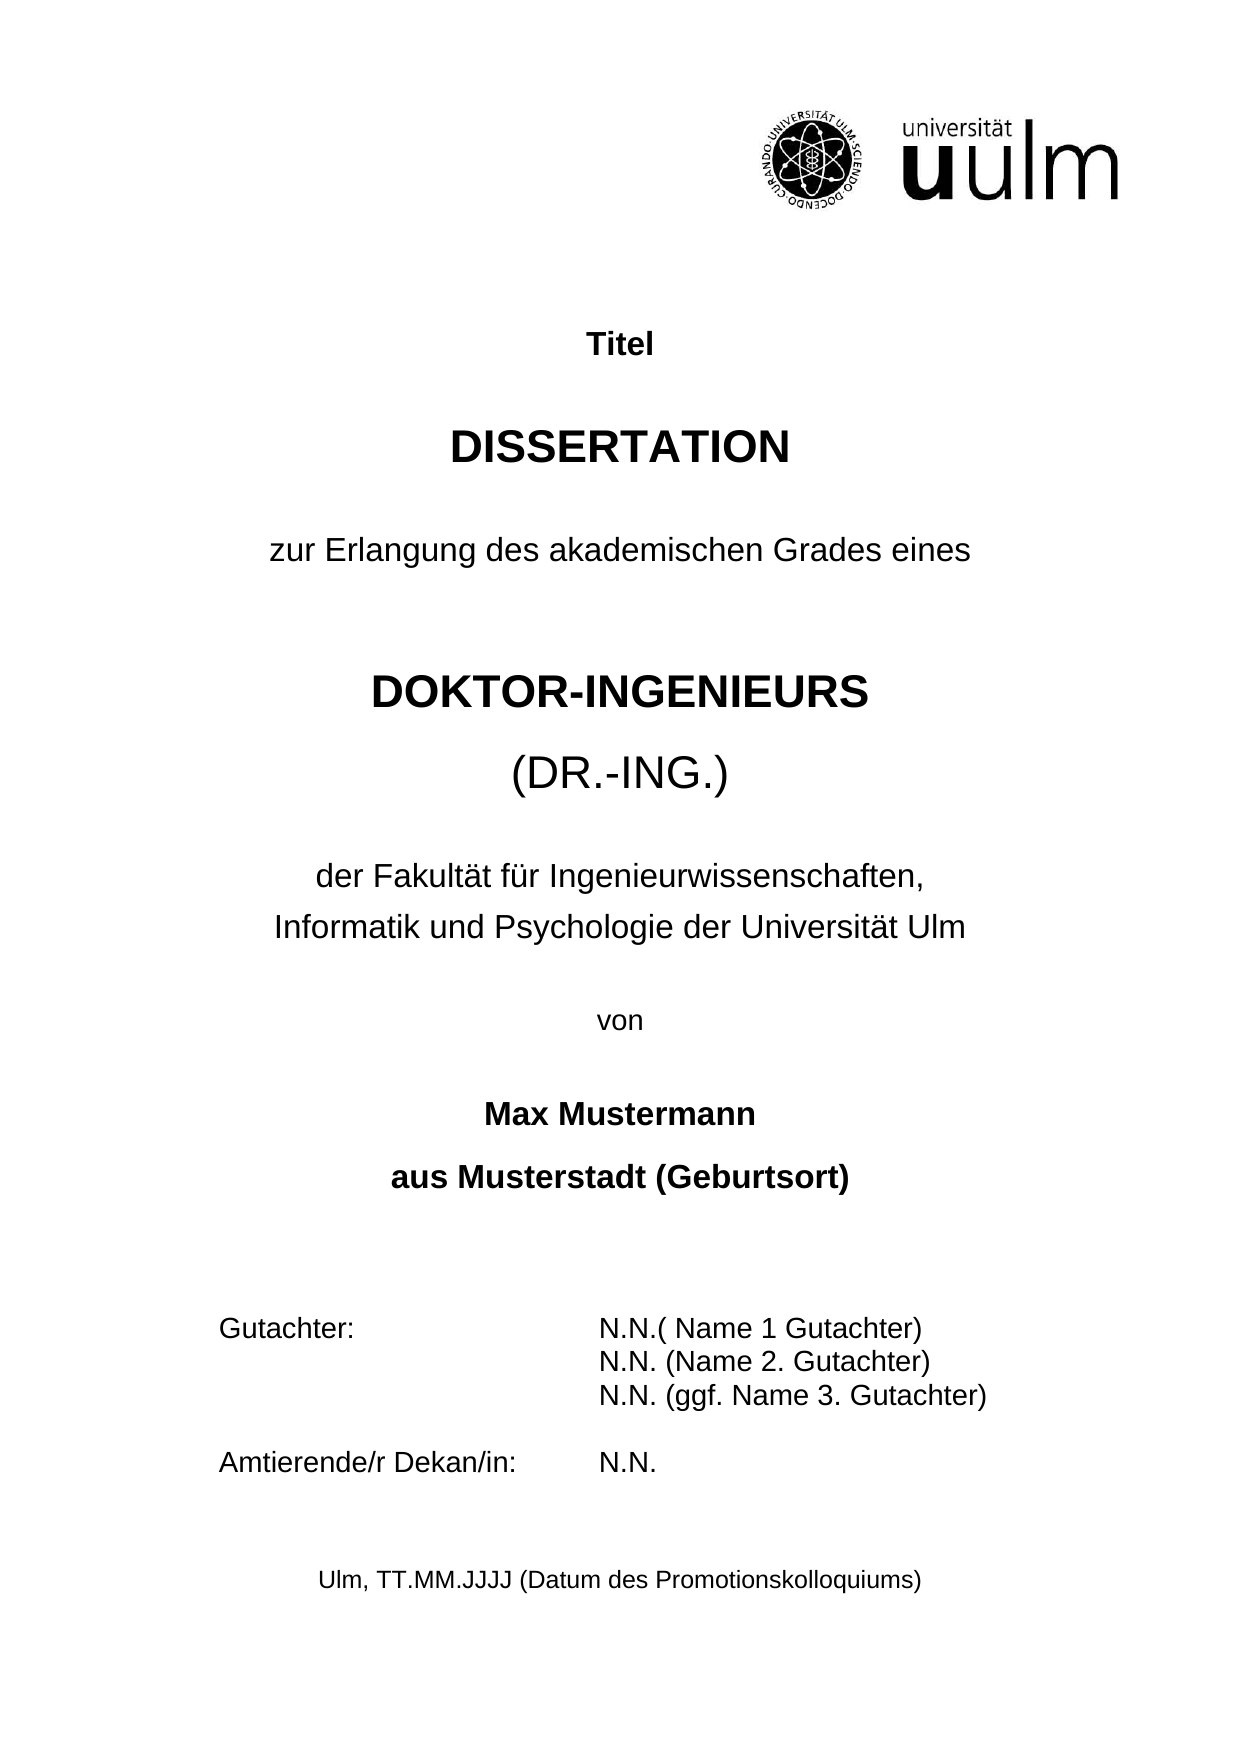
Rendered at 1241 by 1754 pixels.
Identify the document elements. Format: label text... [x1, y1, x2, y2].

text Ulm, TT.MM.JJJJ (Datum des Promotionskolloquiums) [130, 1564, 1110, 1593]
text zur Erlangung des akademischen Grades eines [130, 530, 1110, 568]
text aus Musterstadt (Geburtsort) [130, 1157, 1110, 1196]
picture [0, 32, 1238, 214]
text DOKTOR-INGENIEURS [130, 664, 1110, 717]
text Max Mustermann [130, 1094, 1110, 1132]
text Gutachter: N.N.( Name 1 Gutachter) [204, 1311, 1110, 1344]
text von [130, 1003, 1110, 1036]
text DISSERTATION [130, 420, 1110, 472]
text (DR.-ING.) [130, 746, 1110, 798]
text Amtierende/r Dekan/in: N.N. [204, 1445, 1110, 1478]
text N.N. (Name 2. Gutachter) [204, 1344, 1110, 1378]
text N.N. (ggf. Name 3. Gutachter) [204, 1378, 1110, 1411]
text der Fakultät für Ingenieurwissenschaften, [130, 856, 1110, 894]
text Titel [130, 324, 1110, 362]
text Informatik und Psychologie der Universität Ulm [130, 907, 1110, 945]
